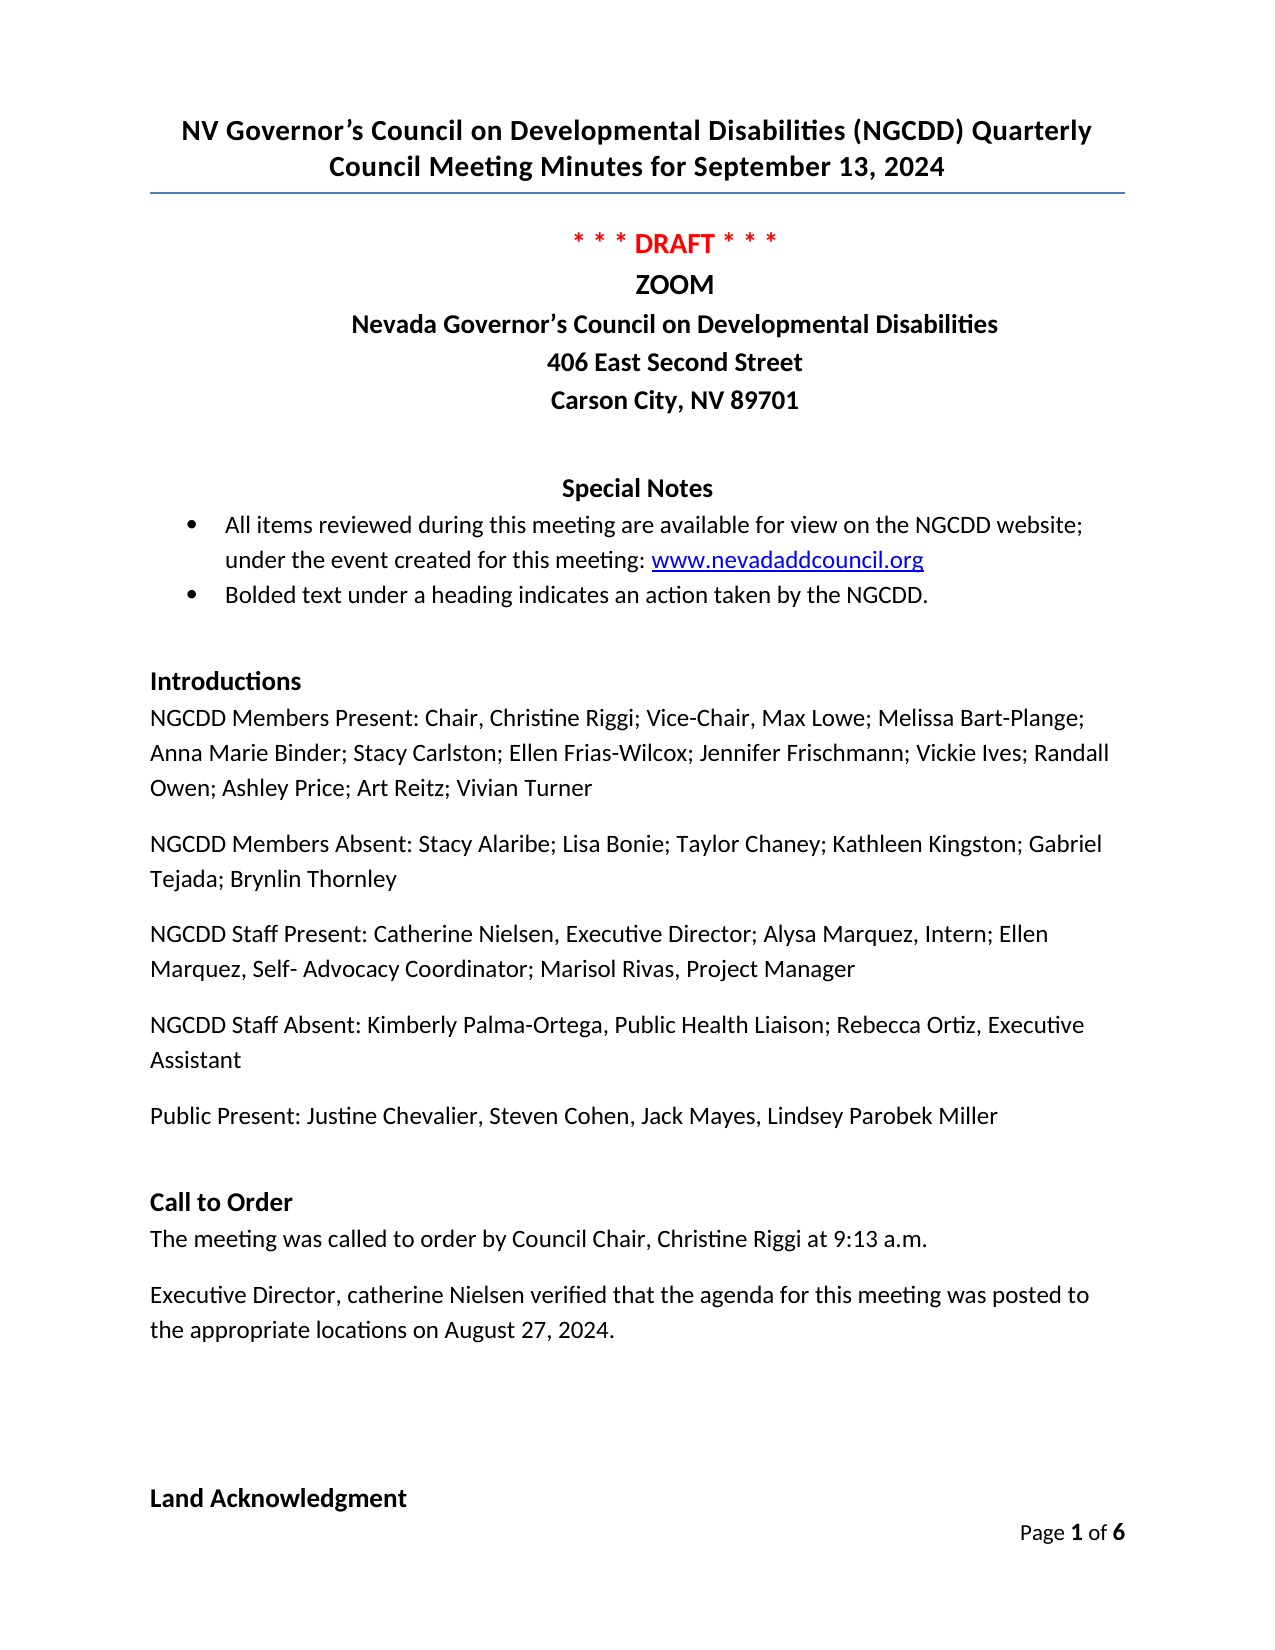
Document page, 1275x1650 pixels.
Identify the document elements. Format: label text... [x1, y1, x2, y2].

list ZOOM [225, 266, 1125, 302]
text Land Acknowledgment [150, 1481, 1125, 1514]
text Executive Director, catherine Nielsen verified that the agenda for this meeting was posted to the appropriate locations on August 27, 2024. [150, 1279, 1125, 1344]
list 406 East Second Street [225, 345, 1125, 378]
list Nevada Governor’s Council on Developmental Disabilities [225, 307, 1125, 340]
subtitle Special Notes [150, 471, 1125, 504]
text NGCDD Members Present: Chair, Christine Riggi; Vice-Chair, Max Lowe; Melissa Bart-Plange; Anna Marie Binder; Stacy Carlston; Ellen Frias-Wilcox; Jennifer Frischmann; Vickie Ives; Randall Owen; Ashley Price; Art Reitz; Vivian Turner [150, 702, 1125, 802]
title NV Governor’s Council on Developmental Disabilities (NGCDD) Quarterly Council Meeting Minutes for September 13, 2024 [150, 112, 1125, 192]
text NGCDD Staff Present: Catherine Nielsen, Executive Director; Alysa Marquez, Intern; Ellen Marquez, Self- Advocacy Coordinator; Marisol Rivas, Project Manager [150, 918, 1125, 984]
text NGCDD Members Absent: Stacy Alaribe; Lisa Bonie; Taylor Chaney; Kathleen Kingston; Gabriel Tejada; Brynlin Thornley [150, 828, 1125, 893]
list Bolded text under a heading indicates an action taken by the NGCDD. [187, 579, 1125, 609]
list Carson City, NV 89701 [225, 383, 1125, 416]
subtitle Introductions [150, 664, 1125, 697]
list * * * DRAFT * * * [225, 225, 1125, 261]
list All items reviewed during this meeting are available for view on the NGCDD website; under the event created for this meeting: www.nevadaddcouncil.org [187, 509, 1125, 574]
subtitle Call to Order [150, 1185, 1125, 1218]
text Public Present: Justine Chevalier, Steven Cohen, Jack Mayes, Lindsey Parobek Miller [150, 1100, 1125, 1131]
text NGCDD Staff Absent: Kimberly Palma-Ortega, Public Health Liaison; Rebecca Ortiz, Executive Assistant [150, 1009, 1125, 1075]
text The meeting was called to order by Council Chair, Christine Riggi at 9:13 a.m. [150, 1223, 1125, 1254]
